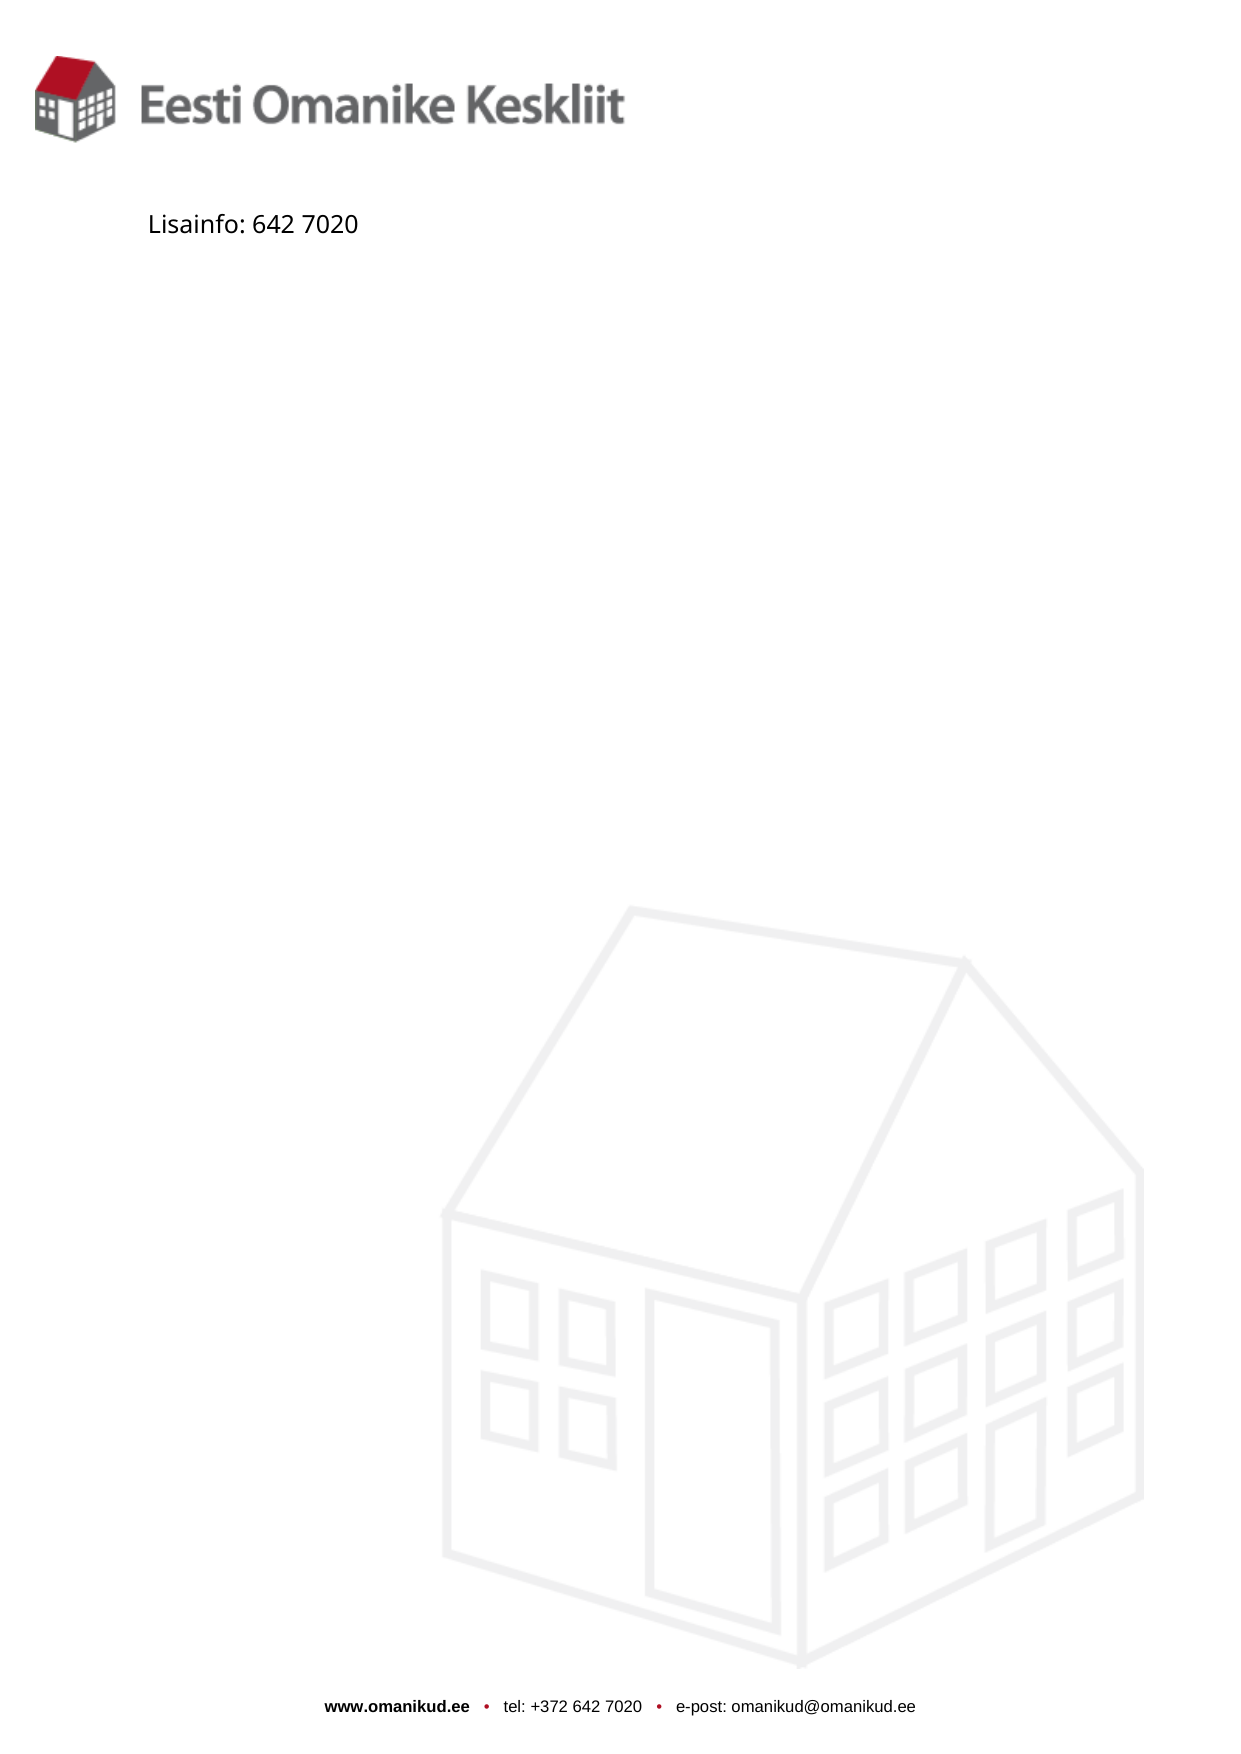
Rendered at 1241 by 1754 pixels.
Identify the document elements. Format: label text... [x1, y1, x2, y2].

text Lisainfo: 642 7020 [148, 207, 1092, 241]
